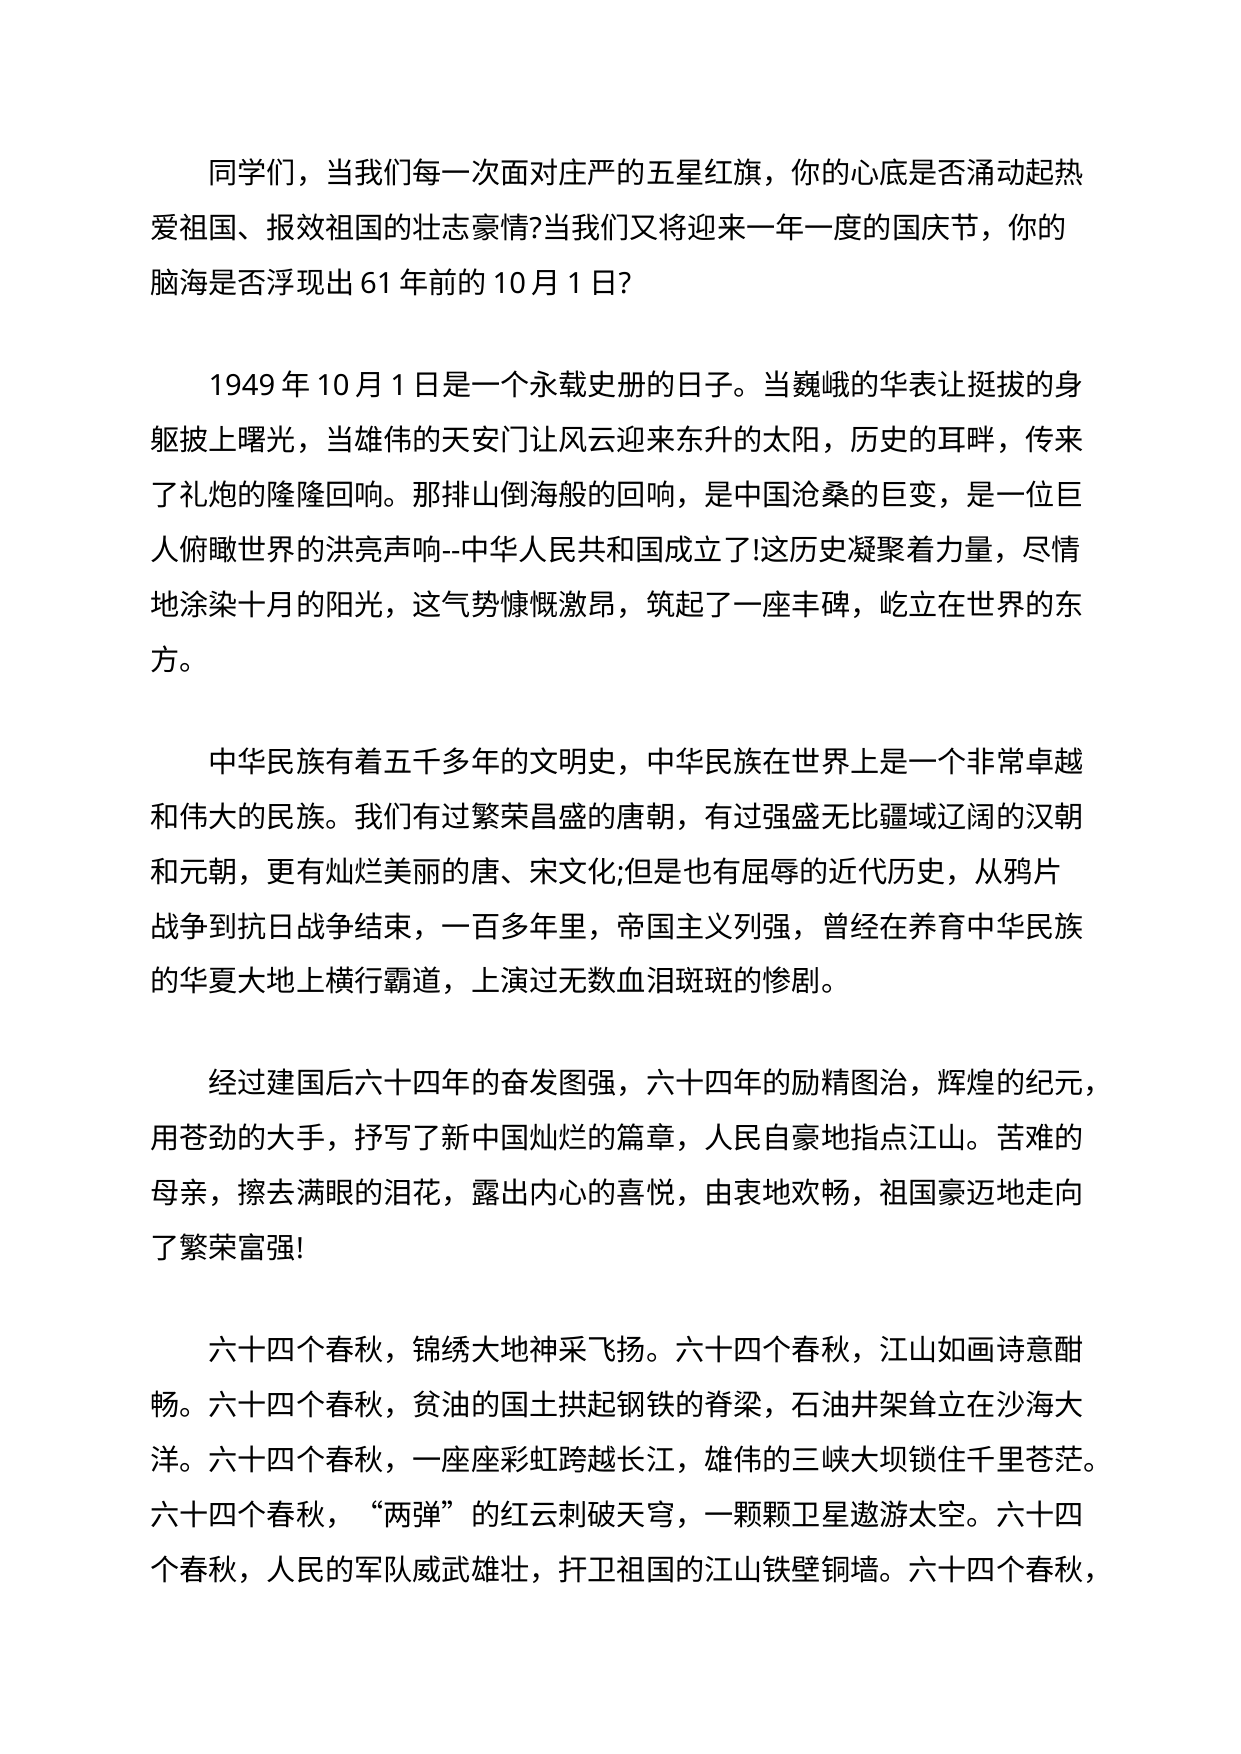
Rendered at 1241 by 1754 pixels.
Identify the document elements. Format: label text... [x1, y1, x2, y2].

text 经过建国后六十四年的奋发图强，六十四年的励精图治，辉煌的纪元，用苍劲的大手，抒写了新中国灿烂的篇章，人民自豪地指点江山。苦难的母亲，擦去满眼的泪花，露出内心的喜悦，由衷地欢畅，祖国豪迈地走向了繁荣富强! [150, 1060, 1090, 1267]
text 同学们，当我们每一次面对庄严的五星红旗，你的心底是否涌动起热爱祖国、报效祖国的壮志豪情?当我们又将迎来一年一度的国庆节，你的脑海是否浮现出61年前的10月1日? [150, 150, 1090, 302]
text 中华民族有着五千多年的文明史，中华民族在世界上是一个非常卓越和伟大的民族。我们有过繁荣昌盛的唐朝，有过强盛无比疆域辽阔的汉朝和元朝，更有灿烂美丽的唐、宋文化;但是也有屈辱的近代历史，从鸦片战争到抗日战争结束，一百多年里，帝国主义列强，曾经在养育中华民族的华夏大地上横行霸道，上演过无数血泪斑斑的惨剧。 [150, 738, 1090, 1000]
text 1949年10月1日是一个永载史册的日子。当巍峨的华表让挺拔的身躯披上曙光，当雄伟的天安门让风云迎来东升的太阳，历史的耳畔，传来了礼炮的隆隆回响。那排山倒海般的回响，是中国沧桑的巨变，是一位巨人俯瞰世界的洪亮声响--中华人民共和国成立了!这历史凝聚着力量，尽情地涂染十月的阳光，这气势慷慨激昂，筑起了一座丰碑，屹立在世界的东方。 [150, 362, 1090, 679]
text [150, 1326, 1090, 1588]
